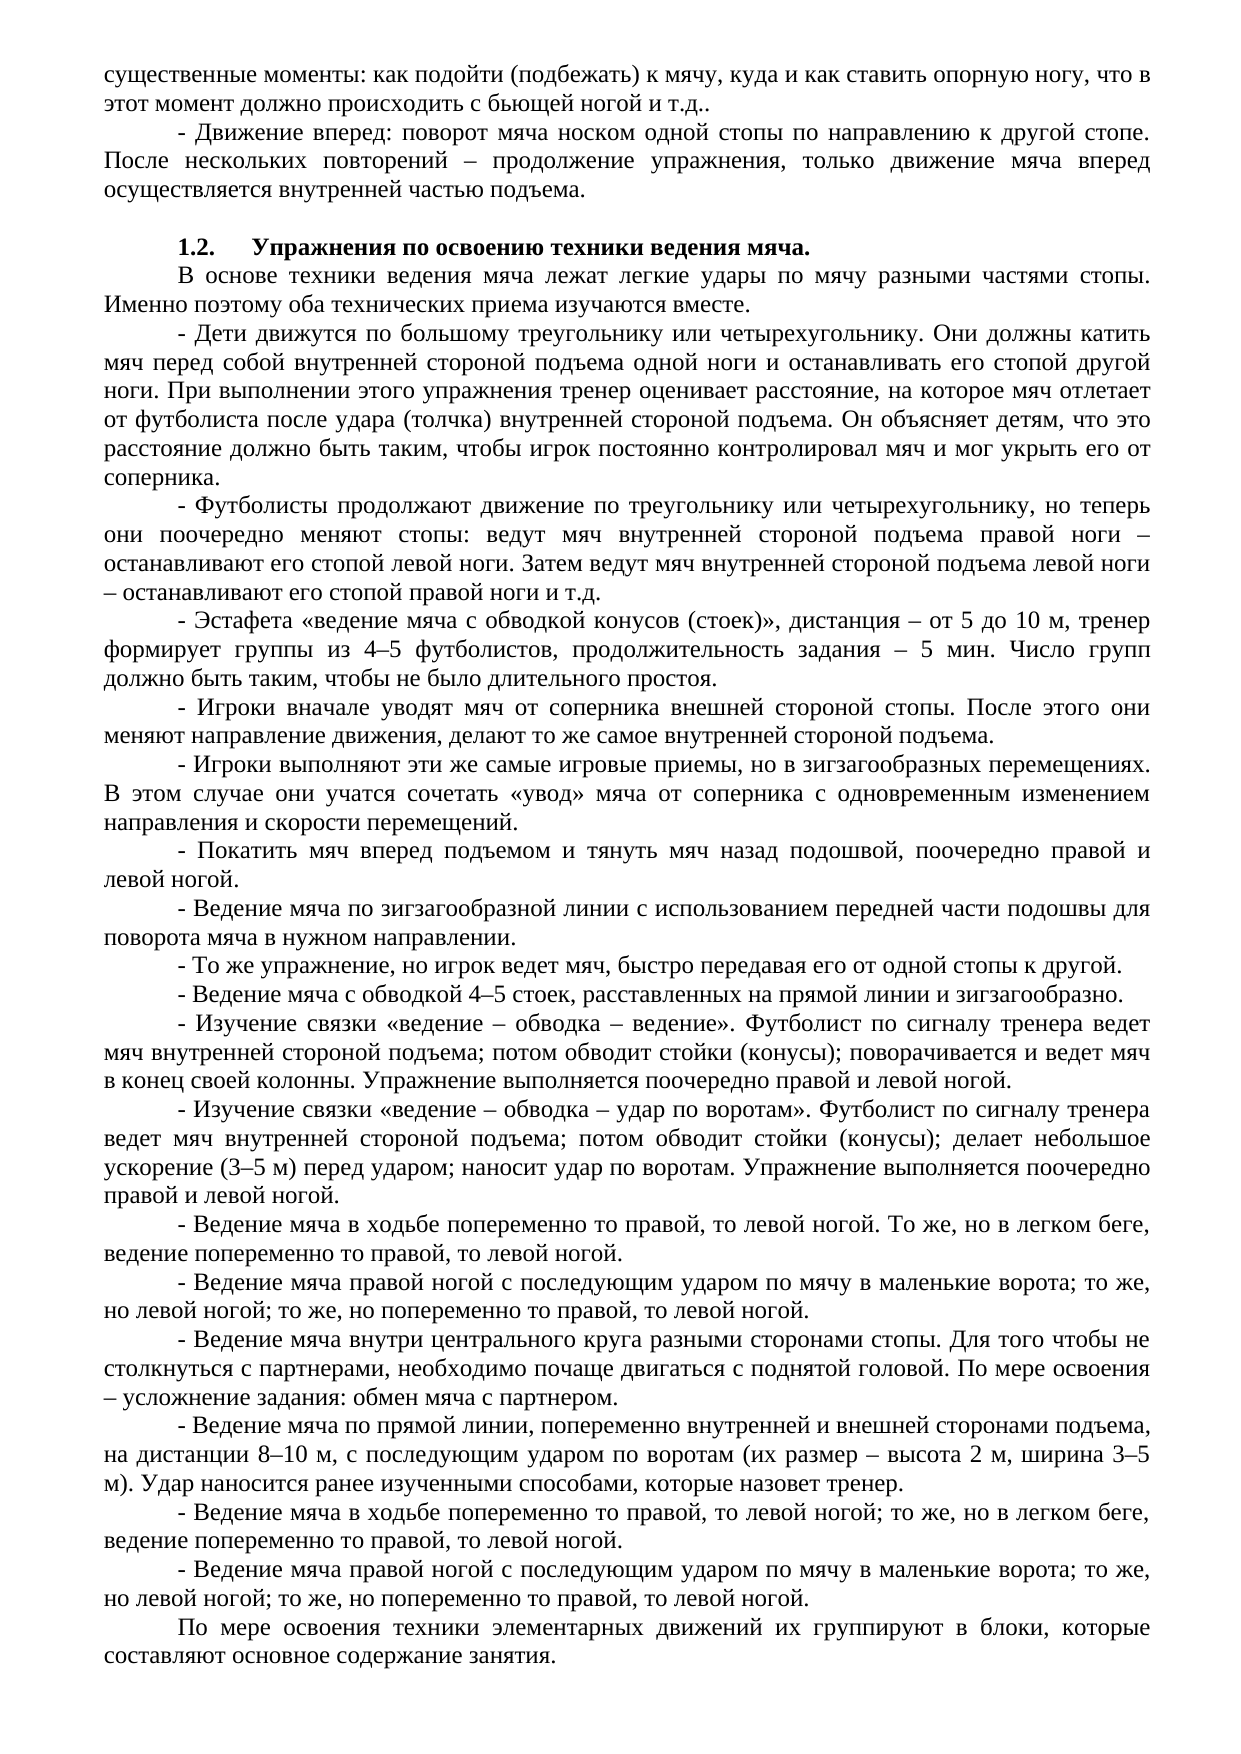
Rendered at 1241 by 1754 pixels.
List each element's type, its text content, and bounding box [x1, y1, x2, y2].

text - То же упражнение, но игрок ведет мяч, быстро передавая его от одной стопы к другой. [103, 950, 1152, 979]
text - Игроки вначале уводят мяч от соперника внешней стороной стопы. После этого они меняют направление движения, делают то же самое внутренней стороной подъема. [103, 692, 1152, 749]
text - Движение вперед: поворот мяча носком одной стопы по направлению к другой стопе. После нескольких повторений – продолжение упражнения, только движение мяча вперед осуществляется внутренней частью подъема. [103, 117, 1152, 203]
list Упражнения по освоению техники ведения мяча. [103, 232, 1152, 260]
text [103, 59, 1152, 117]
text - Изучение связки «ведение – обводка – ведение». Футболист по сигналу тренера ведет мяч внутренней стороной подъема; потом обводит стойки (конусы); поворачивается и ведет мяч в конец своей колонны. Упражнение выполняется поочередно правой и левой ногой. [103, 1008, 1152, 1094]
text - Ведение мяча правой ногой с последующим ударом по мячу в маленькие ворота; то же, но левой ногой; то же, но попеременно то правой, то левой ногой. [103, 1554, 1152, 1612]
text - Игроки выполняют эти же самые игровые приемы, но в зигзагообразных перемещениях. В этом случае они учатся сочетать «увод» мяча от соперника с одновременным изменением направления и скорости перемещений. [103, 749, 1152, 835]
text - Ведение мяча по прямой линии, попеременно внутренней и внешней сторонами подъема, на дистанции 8–10 м, с последующим ударом по воротам (их размер – высота 2 м, ширина 3–5 м). Удар наносится ранее изученными способами, которые назовет тренер. [103, 1410, 1152, 1497]
text - Ведение мяча по зигзагообразной линии с использованием передней части подошвы для поворота мяча в нужном направлении. [103, 893, 1152, 950]
text - Покатить мяч вперед подъемом и тянуть мяч назад подошвой, поочередно правой и левой ногой. [103, 835, 1152, 893]
text - Ведение мяча внутри центрального круга разными сторонами стопы. Для того чтобы не столкнуться с партнерами, необходимо почаще двигаться с поднятой головой. По мере освоения – усложнение задания: обмен мяча с партнером. [103, 1324, 1152, 1410]
text - Ведение мяча правой ногой с последующим ударом по мячу в маленькие ворота; то же, но левой ногой; то же, но попеременно то правой, то левой ногой. [103, 1267, 1152, 1324]
text - Изучение связки «ведение – обводка – удар по воротам». Футболист по сигналу тренера ведет мяч внутренней стороной подъема; потом обводит стойки (конусы); делает небольшое ускорение (3–5 м) перед ударом; наносит удар по воротам. Упражнение выполняется поочередно правой и левой ногой. [103, 1094, 1152, 1209]
text - Дети движутся по большому треугольнику или четырехугольнику. Они должны катить мяч перед собой внутренней стороной подъема одной ноги и останавливать его стопой другой ноги. При выполнении этого упражнения тренер оценивает расстояние, на которое мяч отлетает от футболиста после удара (толчка) внутренней стороной подъема. Он объясняет детям, что это расстояние должно быть таким, чтобы игрок постоянно контролировал мяч и мог укрыть его от соперника. [103, 318, 1152, 490]
text - Ведение мяча с обводкой 4–5 стоек, расставленных на прямой линии и зигзагообразно. [103, 979, 1152, 1008]
text - Эстафета «ведение мяча с обводкой конусов (стоек)», дистанция – от 5 до 10 м, тренер формирует группы из 4–5 футболистов, продолжительность задания – 5 мин. Число групп должно быть таким, чтобы не было длительного простоя. [103, 605, 1152, 692]
text - Ведение мяча в ходьбе попеременно то правой, то левой ногой. То же, но в легком беге, ведение попеременно то правой, то левой ногой. [103, 1209, 1152, 1267]
text - Ведение мяча в ходьбе попеременно то правой, то левой ногой; то же, но в легком беге, ведение попеременно то правой, то левой ногой. [103, 1497, 1152, 1554]
text В основе техники ведения мяча лежат легкие удары по мячу разными частями стопы. Именно поэтому оба технических приема изучаются вместе. [103, 260, 1152, 318]
text По мере освоения техники элементарных движений их группируют в блоки, которые составляют основное содержание занятия. [103, 1612, 1152, 1669]
text - Футболисты продолжают движение по треугольнику или четырехугольнику, но теперь они поочередно меняют стопы: ведут мяч внутренней стороной подъема правой ноги – останавливают его стопой левой ноги. Затем ведут мяч внутренней стороной подъема левой ноги – останавливают его стопой правой ноги и т.д. [103, 490, 1152, 605]
